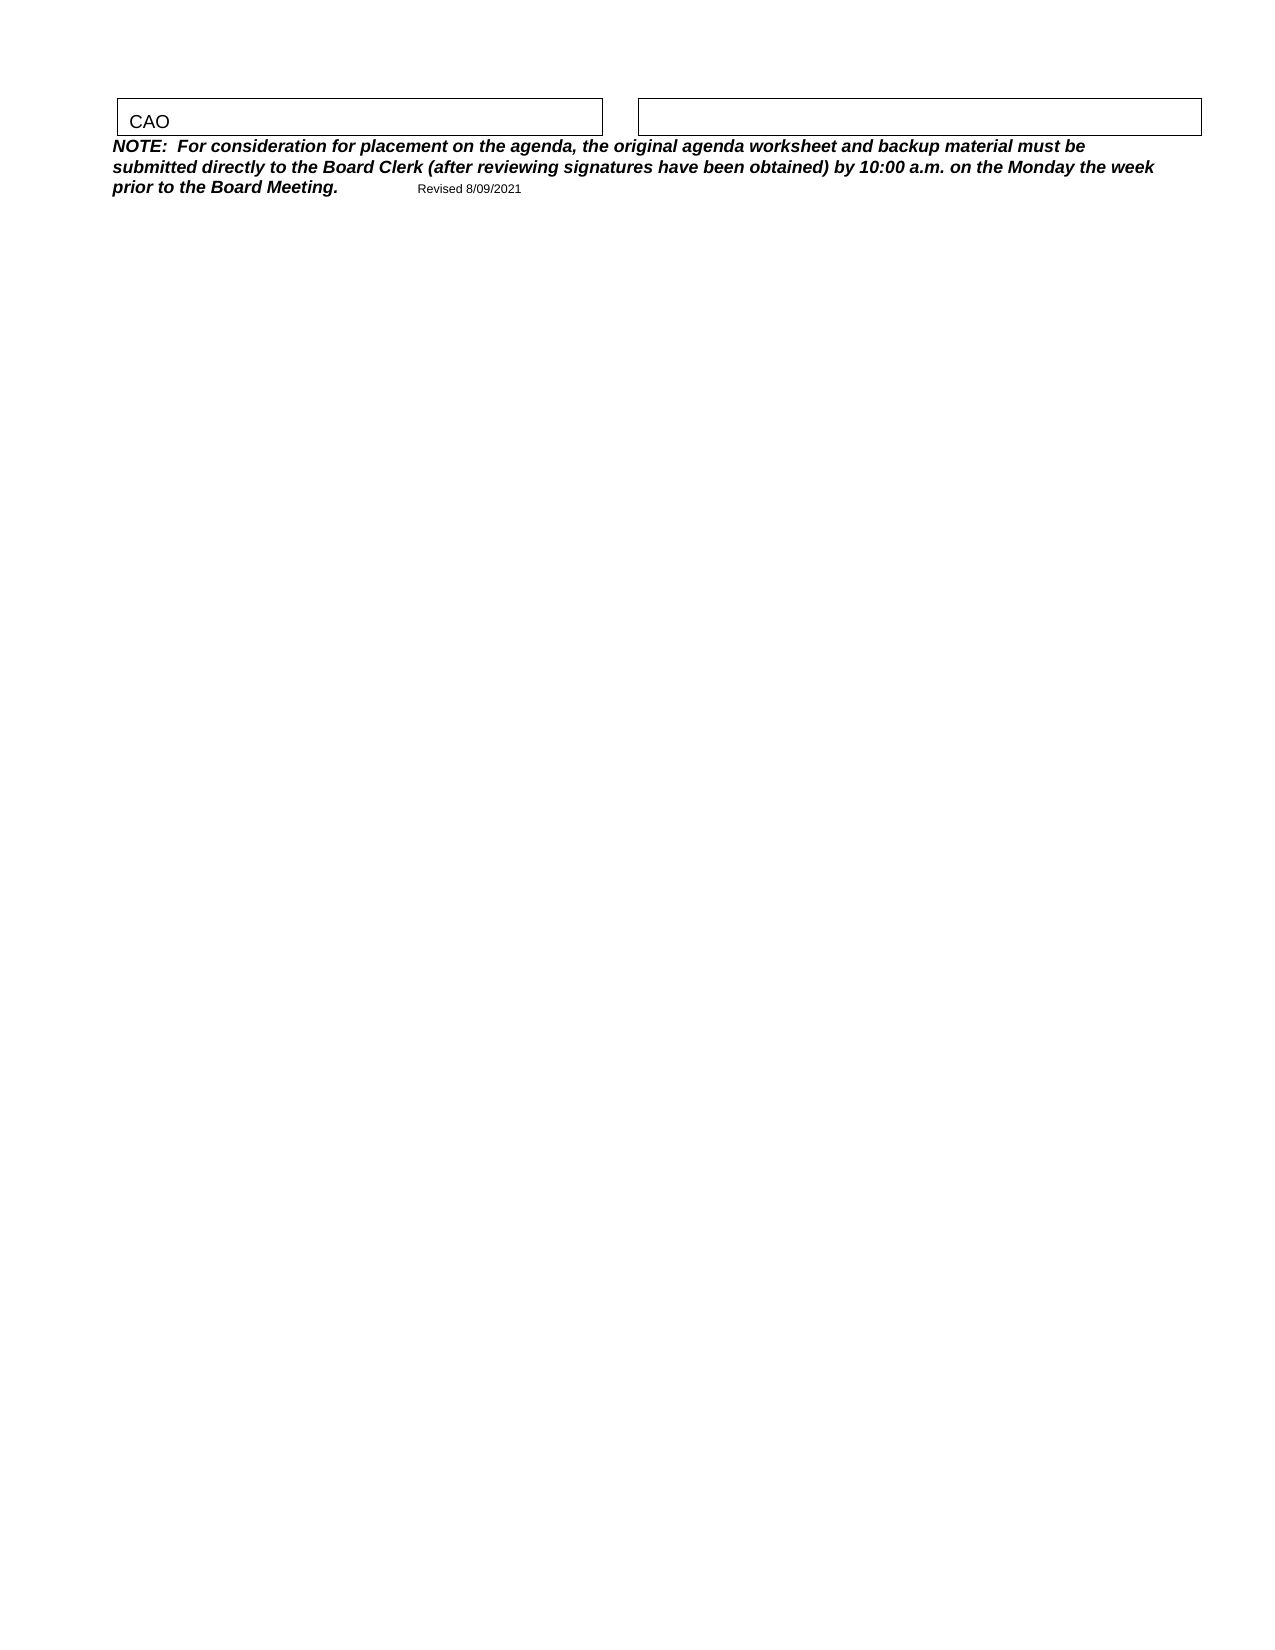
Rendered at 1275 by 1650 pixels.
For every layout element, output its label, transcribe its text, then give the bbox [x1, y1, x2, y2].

table_cell [639, 99, 1201, 135]
text NOTE: For consideration for placement on the agenda, the original agenda worksheet and backup material must be submitted directly to the Board Clerk (after reviewing signatures have been obtained) by 10:00 a.m. on the Monday the week prior to the Board Meeting. Revised 8/09/2021 [112, 136, 1162, 197]
table_cell CAO [118, 99, 289, 135]
table_cell [290, 99, 602, 135]
